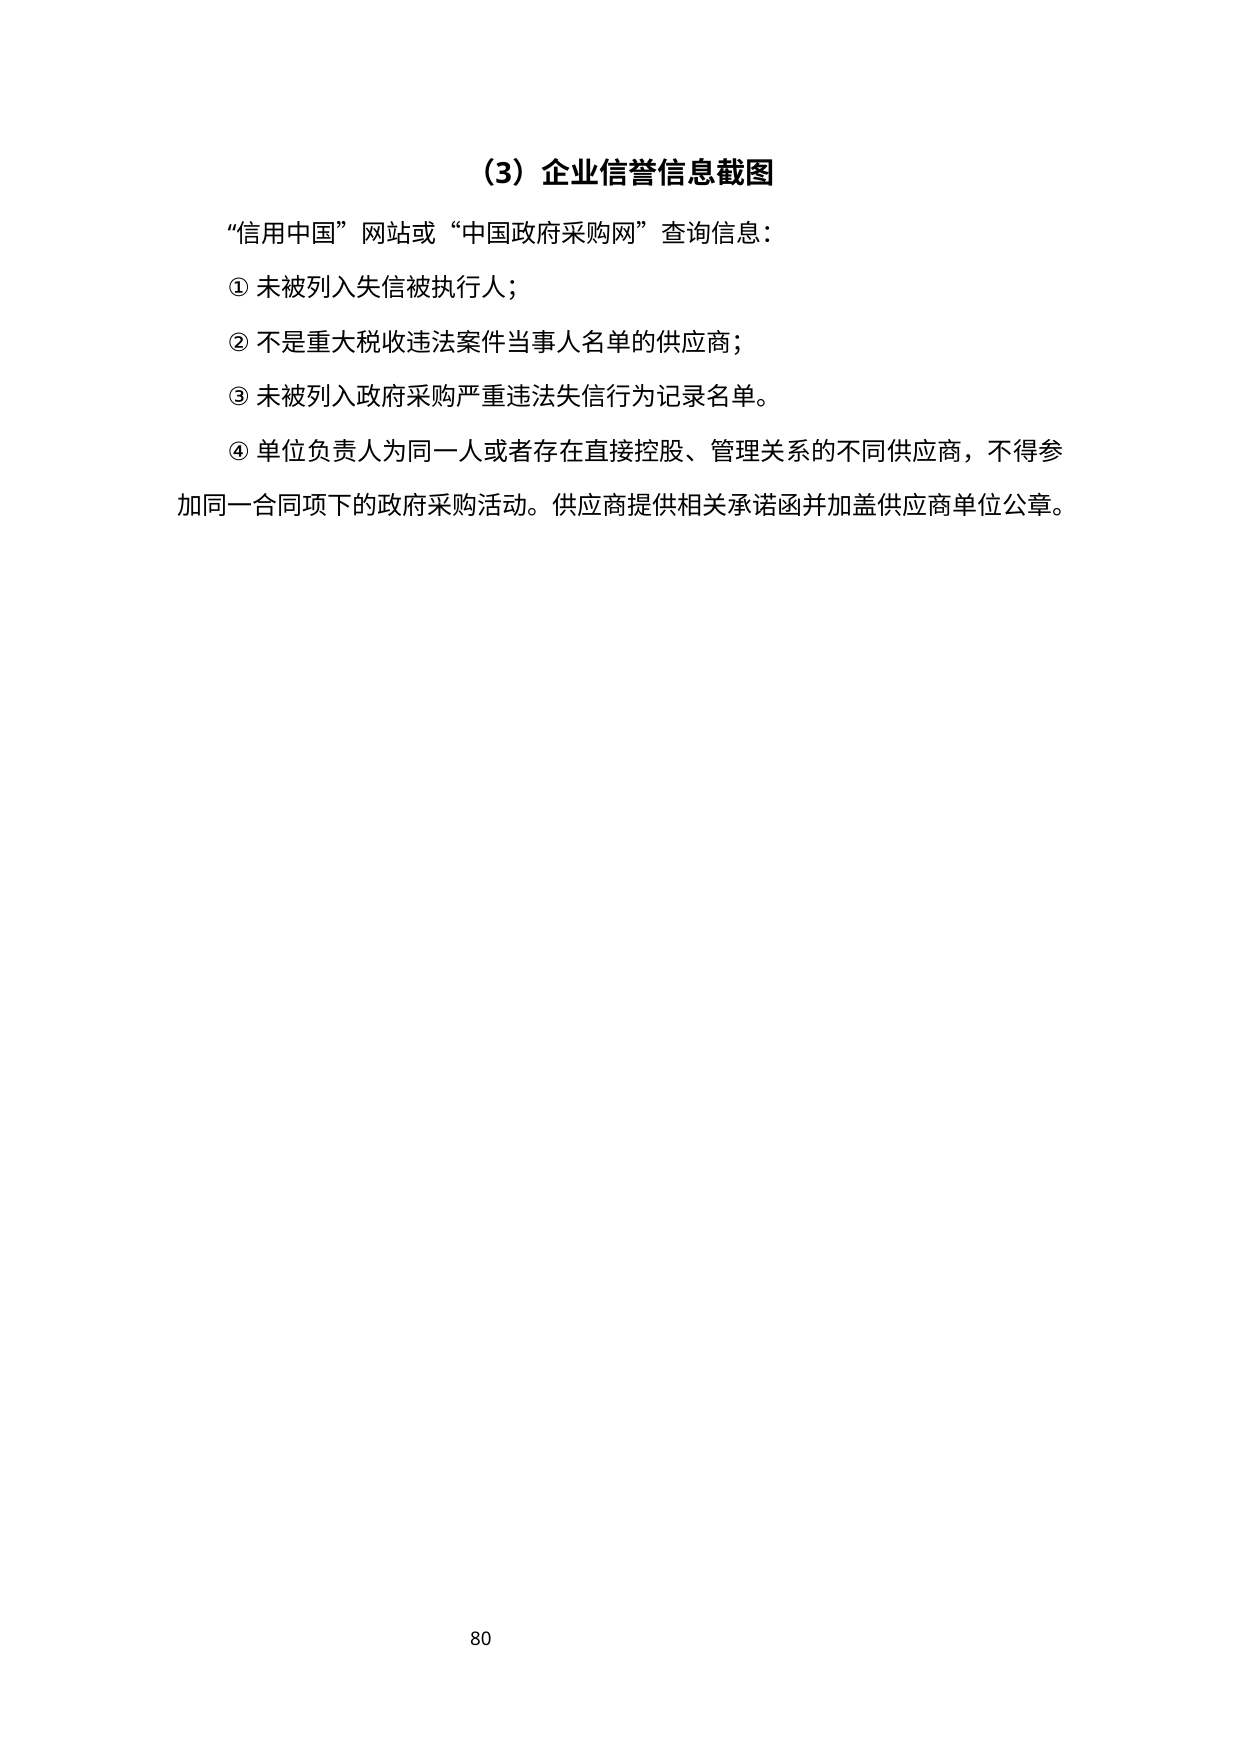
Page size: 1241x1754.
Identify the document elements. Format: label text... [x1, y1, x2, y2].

text ④ 单位负责人为同一人或者存在直接控股、管理关系的不同供应商，不得参加同一合同项下的政府采购活动。供应商提供相关承诺函并加盖供应商单位公章。 [177, 431, 1063, 522]
text （3）企业信誉信息截图 [177, 150, 1063, 192]
text ② 不是重大税收违法案件当事人名单的供应商； [177, 322, 1063, 358]
text “信用中国”网站或“中国政府采购网”查询信息： [177, 213, 1063, 250]
text ① 未被列入失信被执行人； [177, 268, 1063, 304]
text ③ 未被列入政府采购严重违法失信行为记录名单。 [177, 377, 1063, 413]
